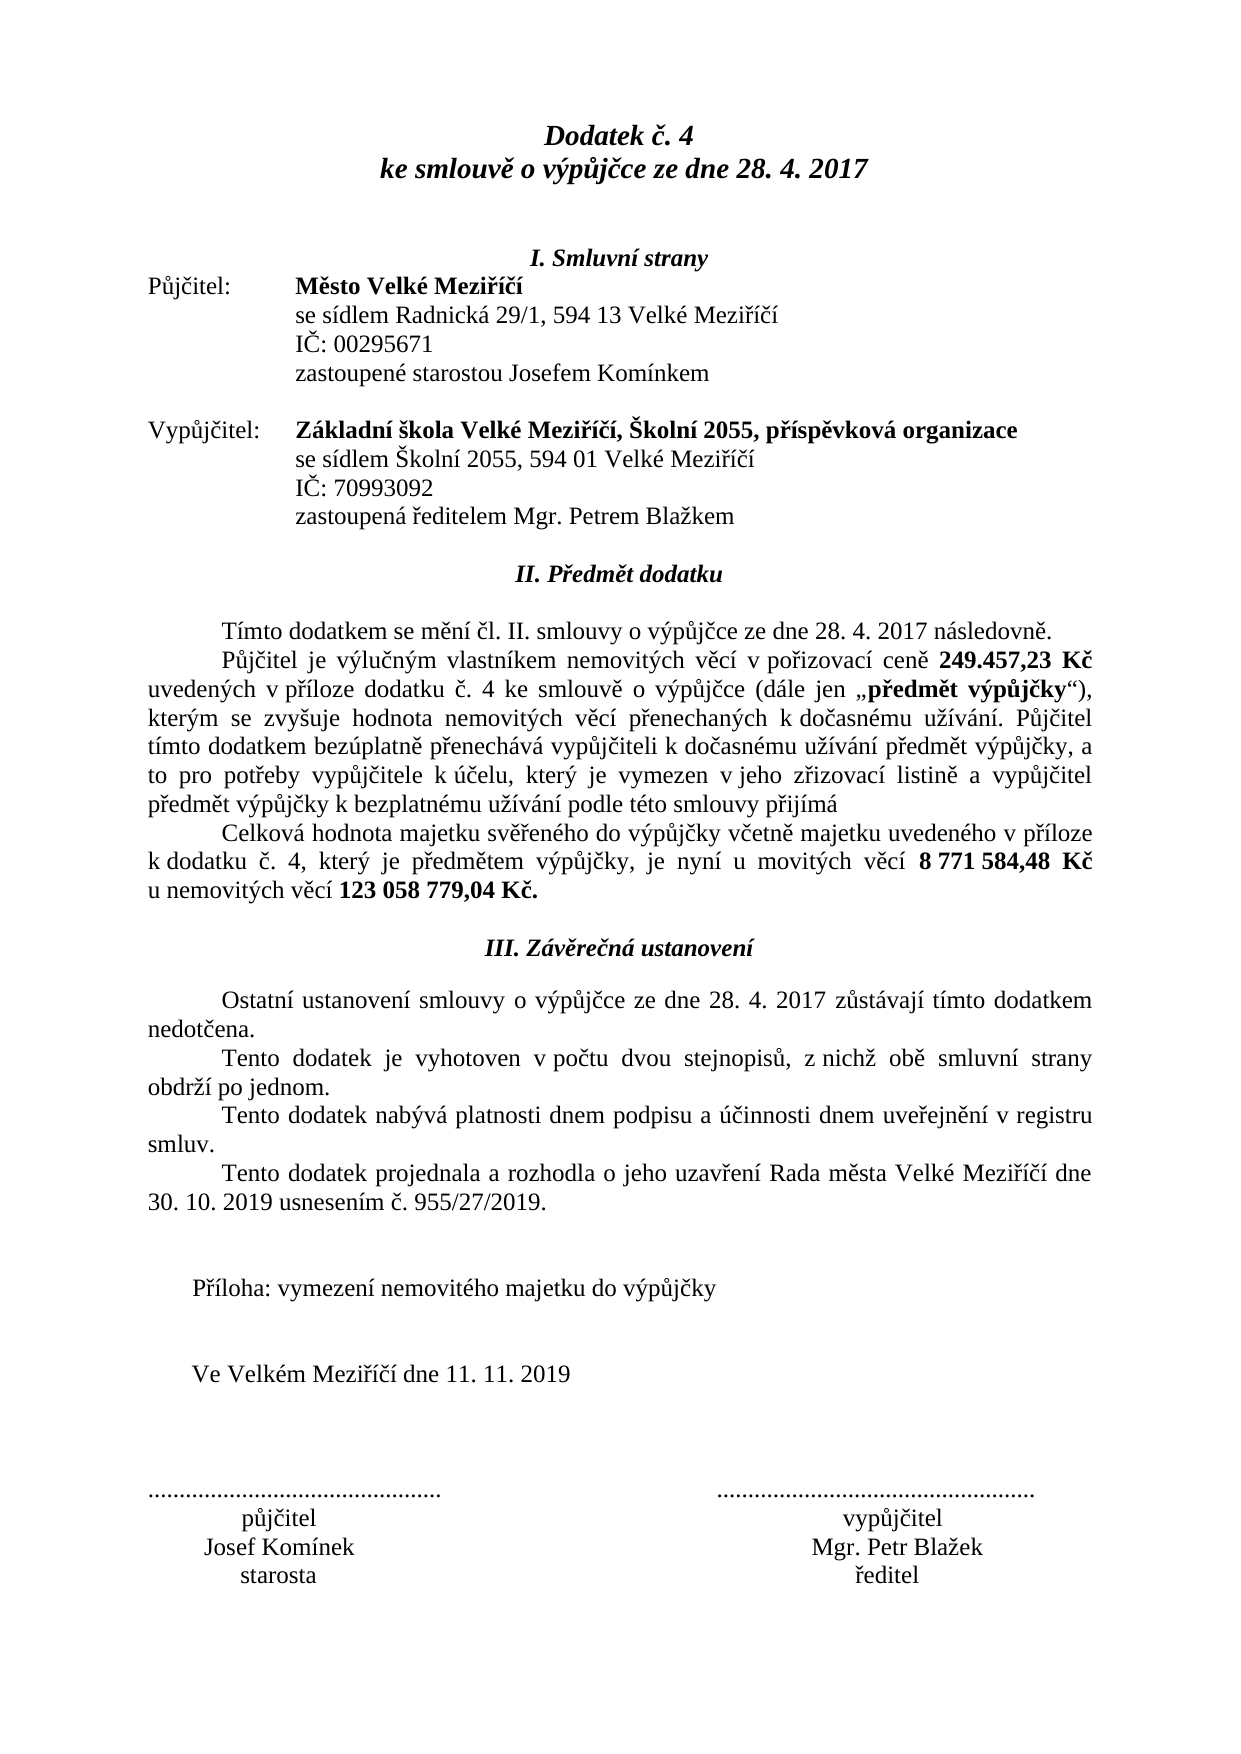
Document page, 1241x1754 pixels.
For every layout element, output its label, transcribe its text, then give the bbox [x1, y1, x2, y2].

subtitle I. Smluvní strany [148, 243, 1092, 271]
text Půjčitel: Město Velké Meziříčí [148, 271, 1092, 300]
text Dodatek č. 4 [148, 118, 1092, 152]
text Vypůjčitel: Základní škola Velké Meziříčí, Školní 2055, příspěvková organizace [148, 415, 1092, 444]
text ............................................... ................................................... [148, 1474, 1092, 1503]
text IČ: 00295671 [221, 329, 1092, 358]
text Ve Velkém Meziříčí dne 11. 11. 2019 [148, 1359, 1092, 1388]
text ke smlouvě o výpůjčce ze dne 28. 4. 2017 [148, 152, 1092, 185]
text zastoupená ředitelem Mgr. Petrem Blažkem [148, 501, 1092, 530]
text Půjčitel je výlučným vlastníkem nemovitých věcí v pořizovací ceně 249.457,23 Kč uvedených v příloze dodatku č. 4 ke smlouvě o výpůjčce (dále jen „předmět výpůjčky“), kterým se zvyšuje hodnota nemovitých věcí přenechaných k dočasnému užívání. Půjčitel tímto dodatkem bezúplatně přenechává vypůjčiteli k dočasnému užívání předmět výpůjčky, a to pro potřeby vypůjčitele k účelu, který je vymezen v jeho zřizovací listině a vypůjčitel předmět výpůjčky k bezplatnému užívání podle této smlouvy přijímá [148, 645, 1092, 818]
text půjčitel vypůjčitel [148, 1503, 1092, 1532]
text III. Závěrečná ustanovení [148, 933, 1092, 961]
text Josef Komínek Mgr. Petr Blažek [148, 1532, 1092, 1560]
text Tento dodatek je vyhotoven v počtu dvou stejnopisů, z nichž obě smluvní strany obdrží po jednom. [148, 1043, 1092, 1100]
text se sídlem Školní 2055, 594 01 Velké Meziříčí [295, 444, 1092, 473]
text IČ: 70993092 [295, 473, 1092, 501]
text Tento dodatek projednala a rozhodla o jeho uzavření Rada města Velké Meziříčí dne 30. 10. 2019 usnesením č. 955/27/2019. [148, 1158, 1092, 1215]
text zastoupené starostou Josefem Komínkem [148, 358, 1092, 386]
text se sídlem Radnická 29/1, 594 13 Velké Meziříčí [221, 300, 1092, 329]
text II. Předmět dodatku [148, 559, 1092, 588]
text starosta ředitel [148, 1560, 1092, 1589]
text Tímto dodatkem se mění čl. II. smlouvy o výpůjčce ze dne 28. 4. 2017 následovně. [148, 616, 1092, 645]
text Ostatní ustanovení smlouvy o výpůjčce ze dne 28. 4. 2017 zůstávají tímto dodatkem nedotčena. [148, 985, 1092, 1043]
text Tento dodatek nabývá platnosti dnem podpisu a účinnosti dnem uveřejnění v registru smluv. [148, 1100, 1092, 1158]
text Celková hodnota majetku svěřeného do výpůjčky včetně majetku uvedeného v příloze k dodatku č. 4, který je předmětem výpůjčky, je nyní u movitých věcí 8 771 584,48 Kč u nemovitých věcí 123 058 779,04 Kč. [148, 818, 1092, 904]
text Příloha: vymezení nemovitého majetku do výpůjčky [192, 1273, 1092, 1302]
